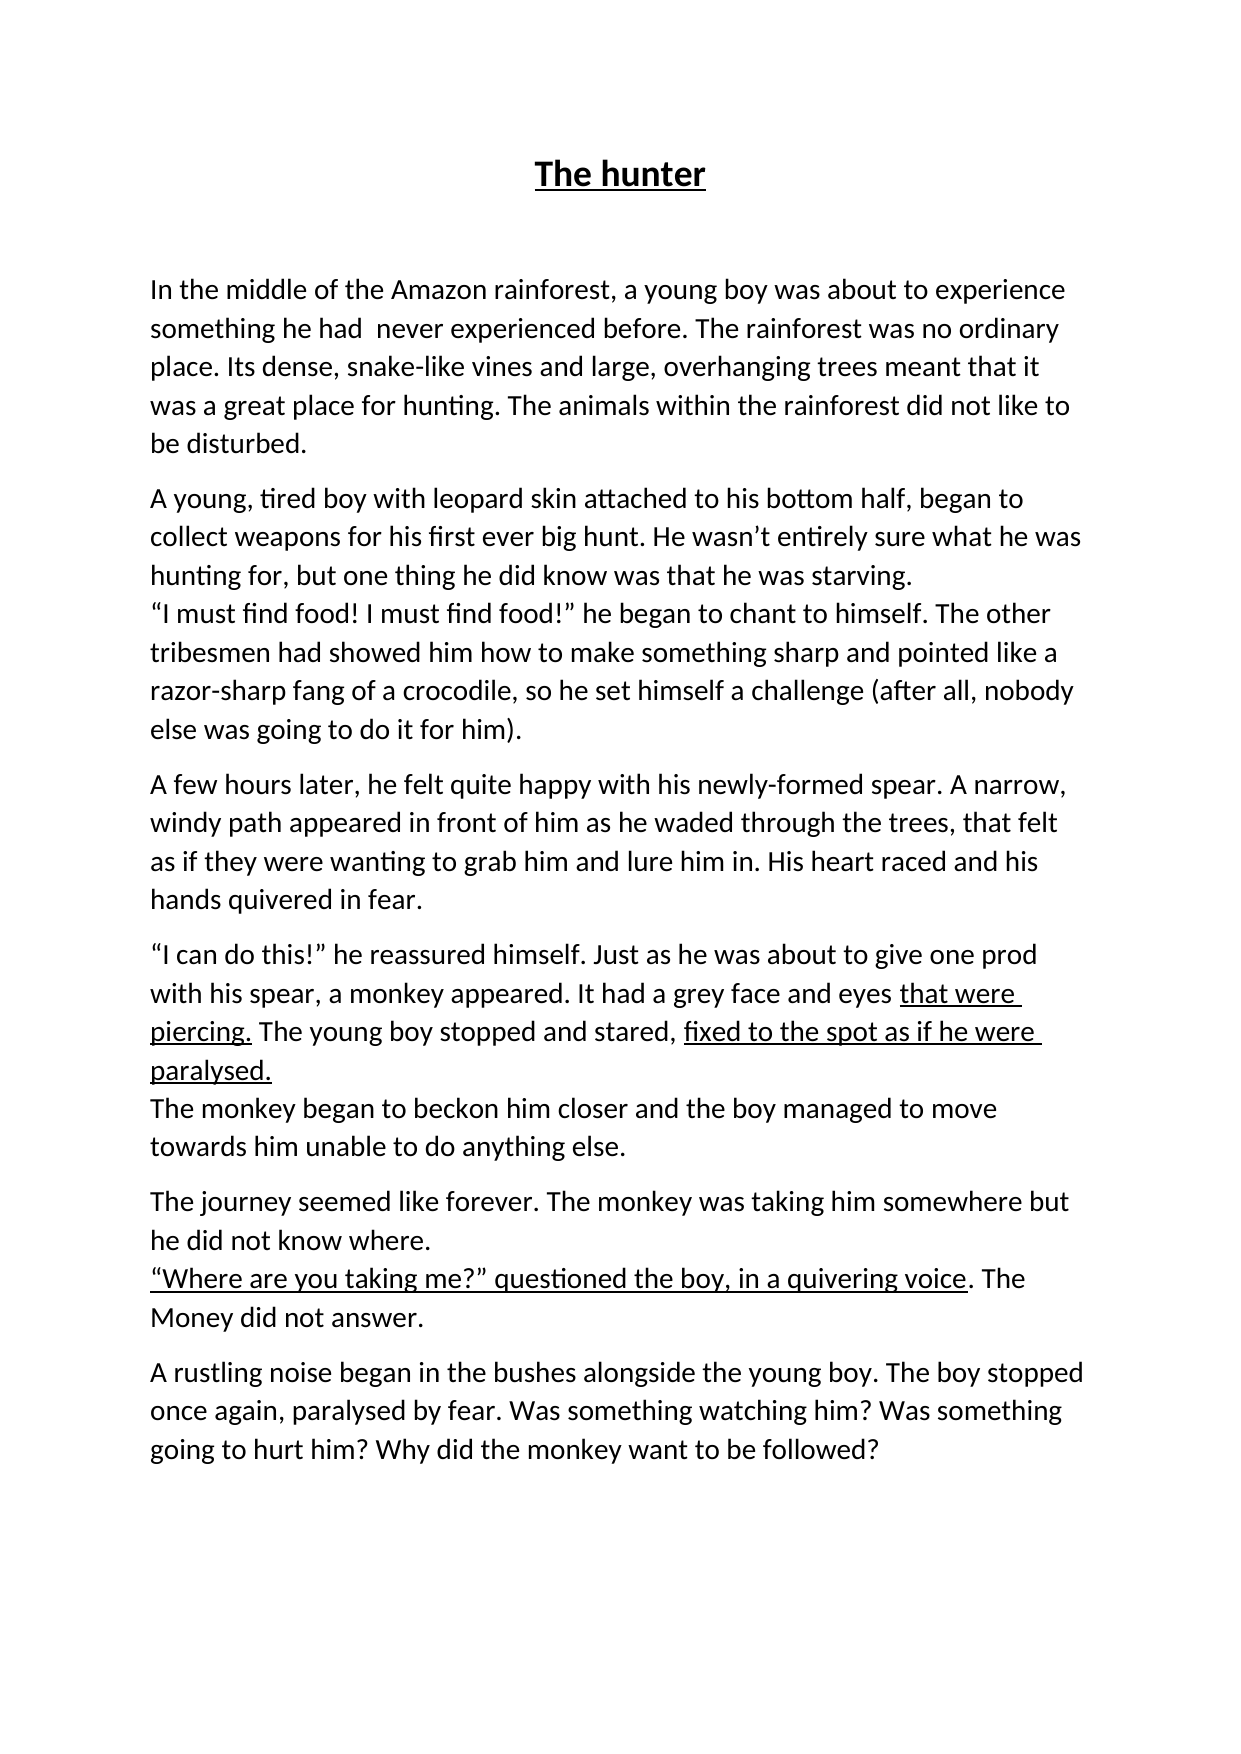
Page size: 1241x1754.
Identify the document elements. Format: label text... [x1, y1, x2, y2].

text The hunter [150, 150, 1090, 196]
text A few hours later, he felt quite happy with his newly-formed spear. A narrow, windy path appeared in front of him as he waded through the trees, that felt as if they were wanting to grab him and lure him in. His heart raced and his hands quivered in fear. [150, 766, 1090, 917]
text A rustling noise began in the bushes alongside the young boy. The boy stopped once again, paralysed by fear. Was something watching him? Was something going to hurt him? Why did the monkey want to be followed? [150, 1354, 1090, 1497]
text A young, tired boy with leopard skin attached to his bottom half, began to collect weapons for his first ever big hunt. He wasn’t entirely sure what he was hunting for, but one thing he did know was that he was starving. “I must find food! I must find food!” he began to chant to himself. The other tribesmen had showed him how to make something sharp and pointed like a razor-sharp fang of a crocodile, so he set himself a challenge (after all, nobody else was going to do it for him). [150, 480, 1090, 746]
text In the middle of the Amazon rainforest, a young boy was about to experience something he had never experienced before. The rainforest was no ordinary place. Its dense, snake-like vines and large, overhanging trees meant that it was a great place for hunting. The animals within the rainforest did not like to be disturbed. [150, 271, 1090, 461]
text “I can do this!” he reassured himself. Just as he was about to give one prod with his spear, a monkey appeared. It had a grey face and eyes that were piercing. The young boy stopped and stared, fixed to the spot as if he were paralysed. The monkey began to beckon him closer and the boy managed to move towards him unable to do anything else. [150, 936, 1090, 1164]
text The journey seemed like forever. The monkey was taking him somewhere but he did not know where. “Where are you taking me?” questioned the boy, in a quivering voice. The Money did not answer. [150, 1183, 1090, 1334]
